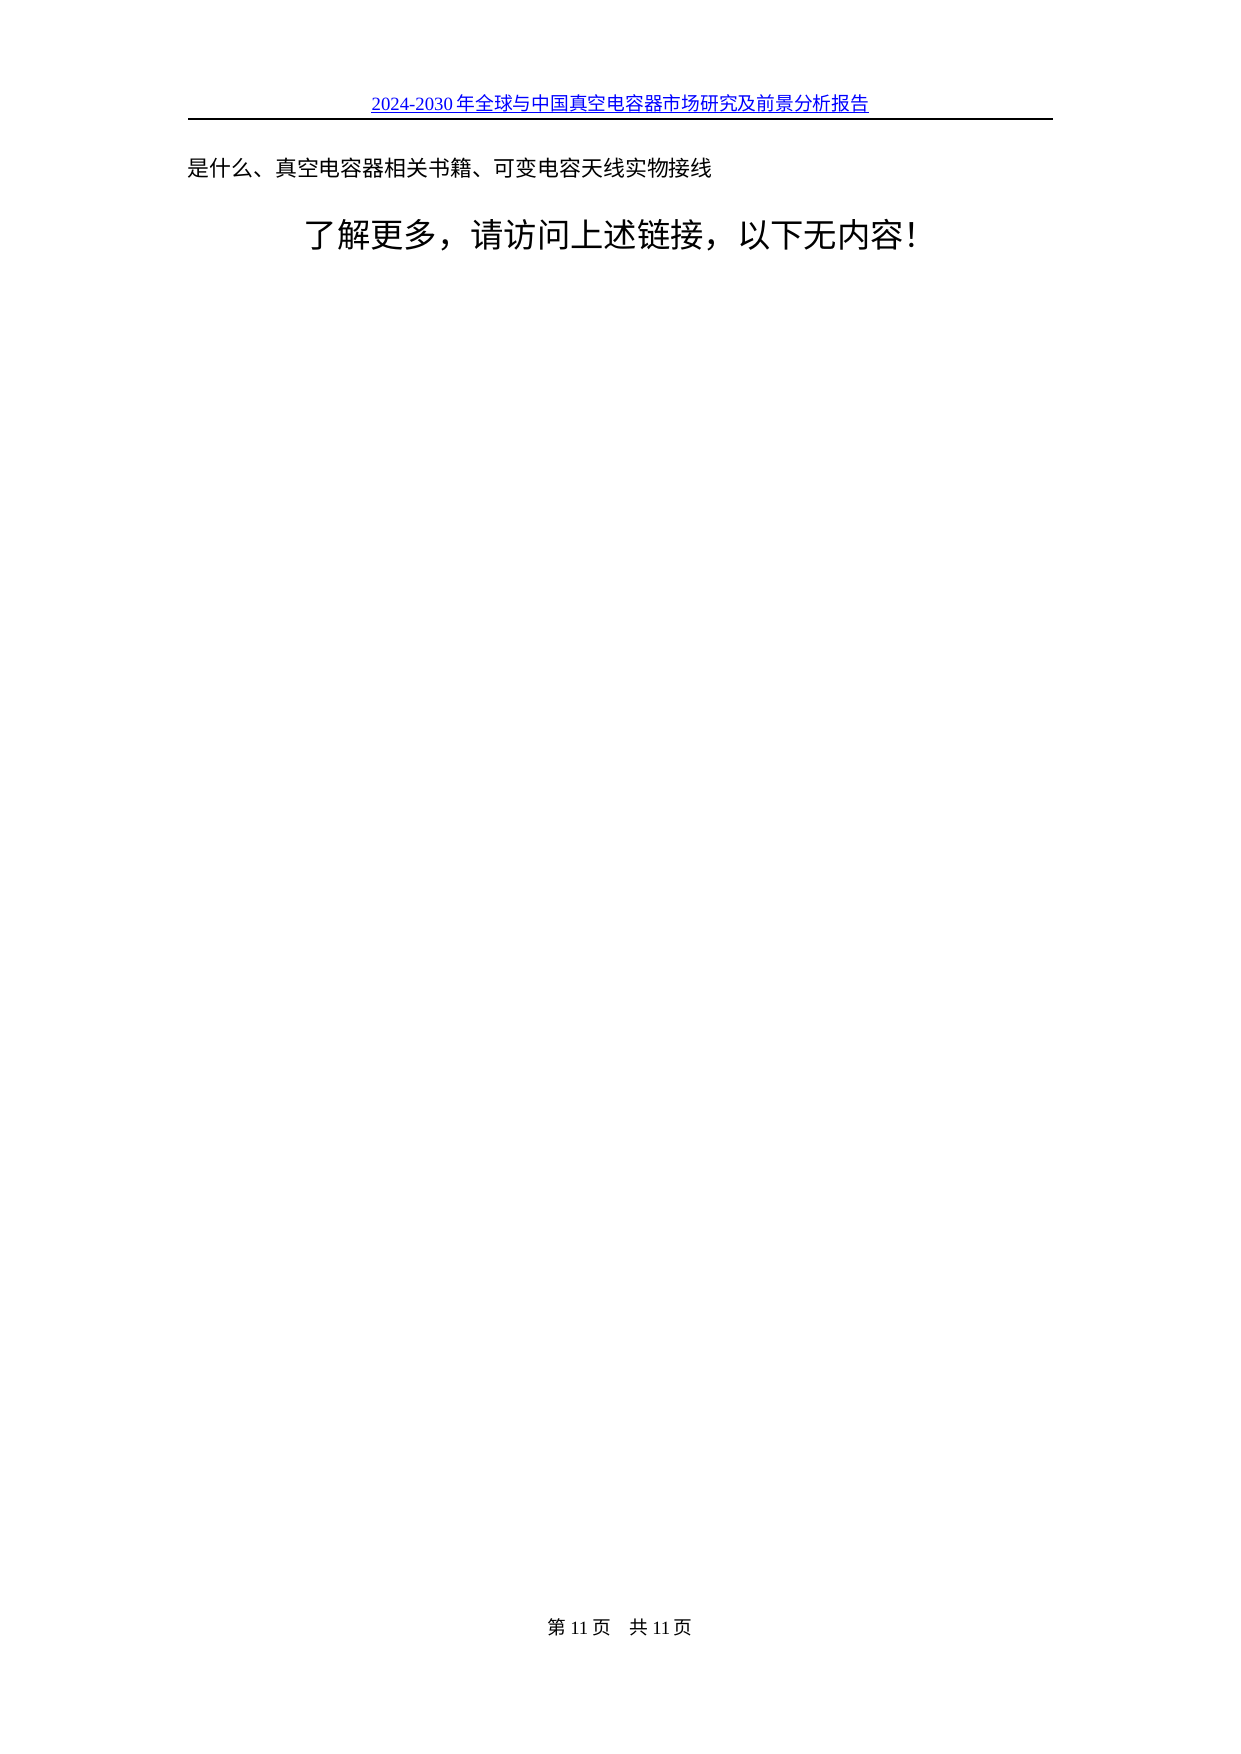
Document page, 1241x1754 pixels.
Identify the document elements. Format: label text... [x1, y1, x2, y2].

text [187, 150, 1053, 183]
title 了解更多，请访问上述链接，以下无内容！ [187, 200, 1053, 265]
